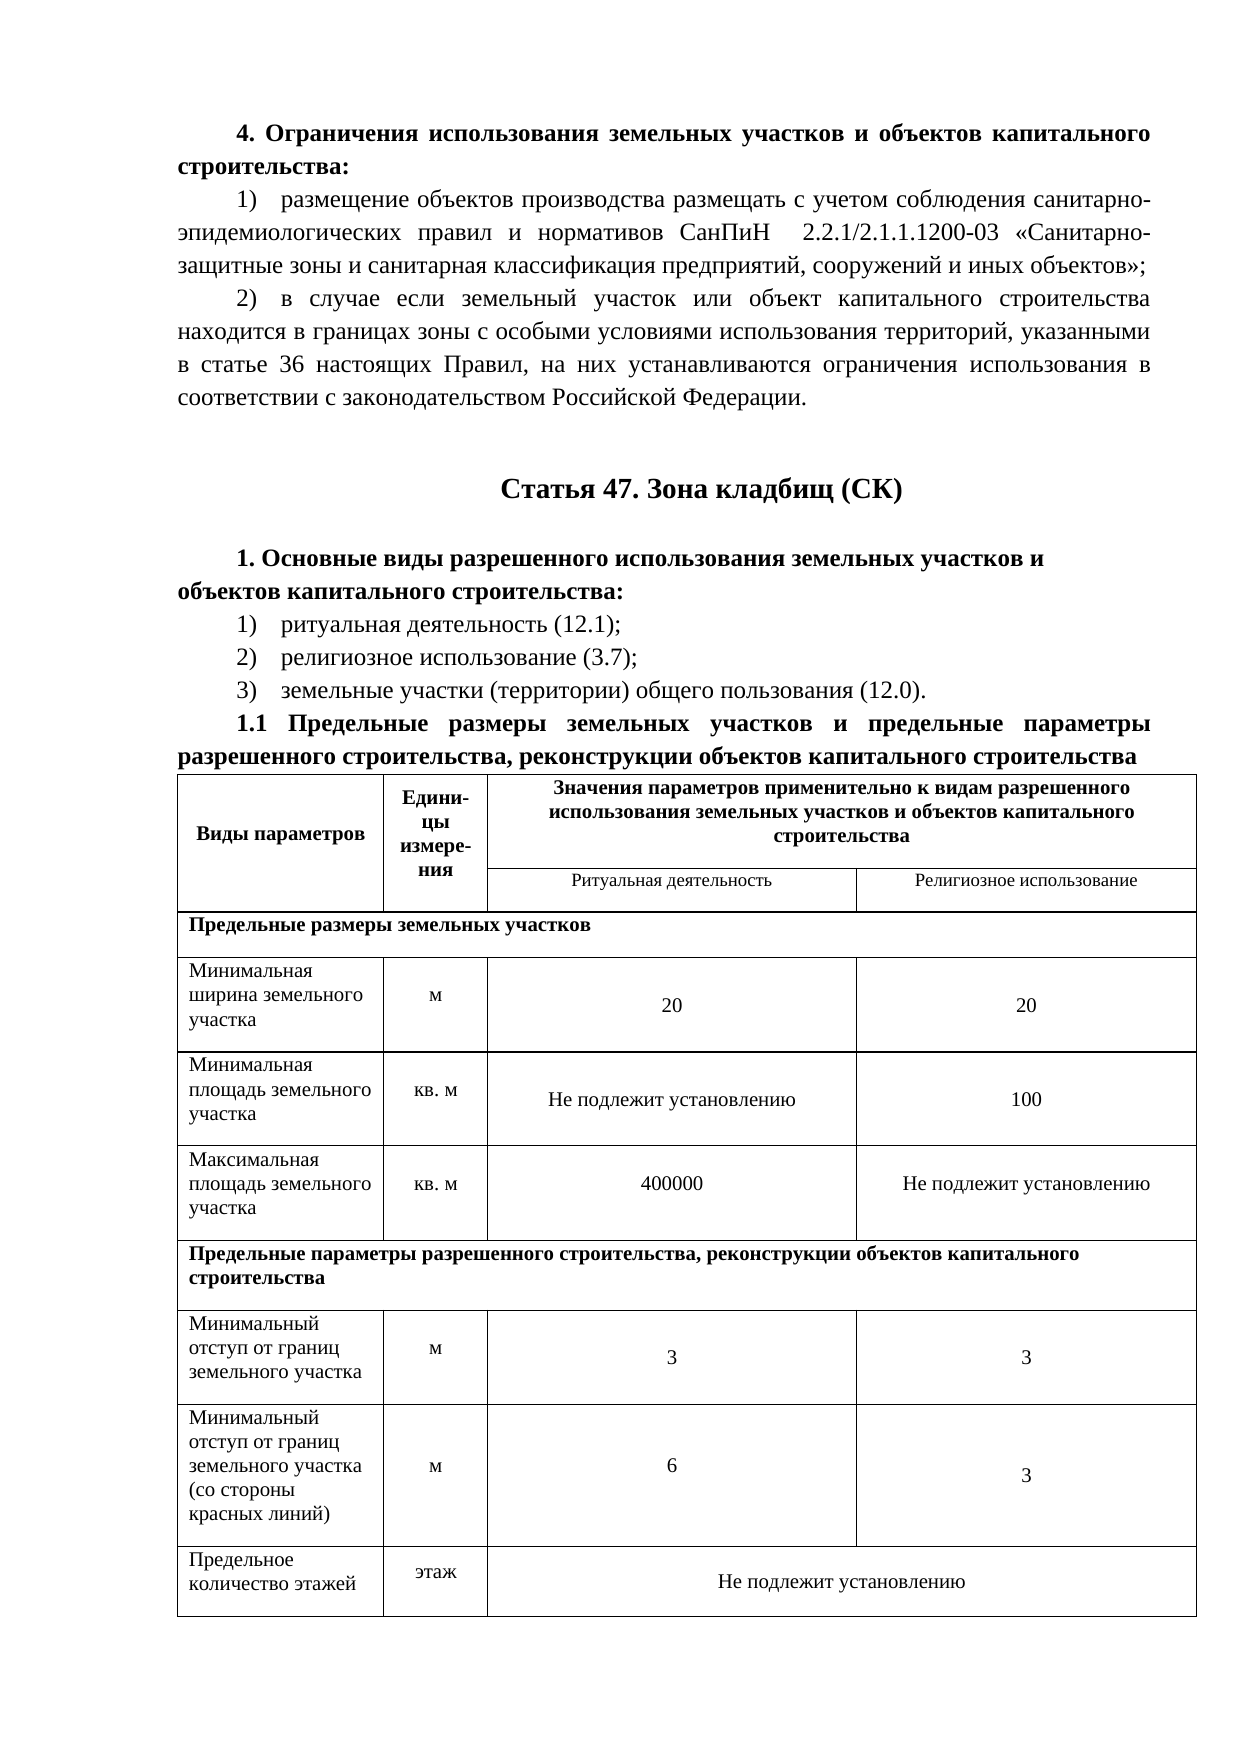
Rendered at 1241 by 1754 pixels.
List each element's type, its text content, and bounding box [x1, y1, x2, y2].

table_cell Максимальная площадь земельного участка [178, 1146, 383, 1239]
table_cell Не подлежит установлению [488, 1547, 1196, 1616]
table_header Виды параметров [178, 775, 383, 911]
table_cell 20 [488, 958, 856, 1051]
table_cell Минимальная площадь земельного участка [178, 1053, 383, 1145]
table_cell 400000 [488, 1146, 856, 1239]
table_cell 6 [488, 1405, 856, 1546]
list земельные участки (территории) общего пользования (12.0). [177, 675, 1152, 703]
table_cell Минимальная ширина земельного участка [178, 958, 383, 1051]
list религиозное использование (3.7); [177, 642, 1152, 671]
list ритуальная деятельность (12.1); [177, 609, 1152, 637]
table_cell Предельное количество этажей [178, 1547, 383, 1616]
table_cell 3 [488, 1311, 856, 1403]
table_cell 3 [857, 1311, 1196, 1403]
list в случае если земельный участок или объект капитального строительства находится в границах зоны с особыми условиями использования территорий, указанными в статье 36 настоящих Правил, на них устанавливаются ограничения использования в соответствии с законодательством Российской Федерации. [177, 283, 1152, 411]
table_cell Не подлежит установлению [488, 1053, 856, 1145]
table_cell Ритуальная деятельность [488, 869, 856, 911]
table_cell Минимальный отступ от границ земельного участка [178, 1311, 383, 1403]
table_cell 3 [857, 1405, 1196, 1546]
table_header Едини-цы измере-ния [384, 775, 487, 911]
table_cell кв. м [384, 1146, 487, 1239]
table_cell м [384, 1405, 487, 1546]
table_cell Минимальный отступ от границ земельного участка (со стороны красных линий) [178, 1405, 383, 1546]
table_cell Предельные параметры разрешенного строительства, реконструкции объектов капитального строительства [178, 1241, 1196, 1309]
table_cell м [384, 958, 487, 1051]
list размещение объектов производства размещать с учетом соблюдения санитарно-эпидемиологических правил и нормативов СанПиН 2.2.1/2.1.1.1200-03 «Санитарно-защитные зоны и санитарная классификация предприятий, сооружений и иных объектов»; [177, 184, 1152, 279]
table_cell этаж [384, 1547, 487, 1616]
table_cell Предельные размеры земельных участков [178, 913, 1196, 957]
table_cell м [384, 1311, 487, 1403]
text 4. Ограничения использования земельных участков и объектов капитального строительства: [177, 118, 1152, 180]
text 1.1 Предельные размеры земельных участков и предельные параметры разрешенного строительства, реконструкции объектов капитального строительства [177, 708, 1152, 769]
table_cell Религиозное использование [857, 869, 1196, 911]
text 1. Основные виды разрешенного использования земельных участков и объектов капитального строительства: [177, 543, 1152, 604]
table_cell 20 [857, 958, 1196, 1051]
table_cell 100 [857, 1053, 1196, 1145]
table_header Значения параметров применительно к видам разрешенного использования земельных участков и объектов капитального строительства [488, 775, 1196, 868]
table_cell кв. м [384, 1053, 487, 1145]
subtitle Статья 47. Зона кладбищ (СК) [177, 471, 1152, 505]
table_cell Не подлежит установлению [857, 1146, 1196, 1239]
